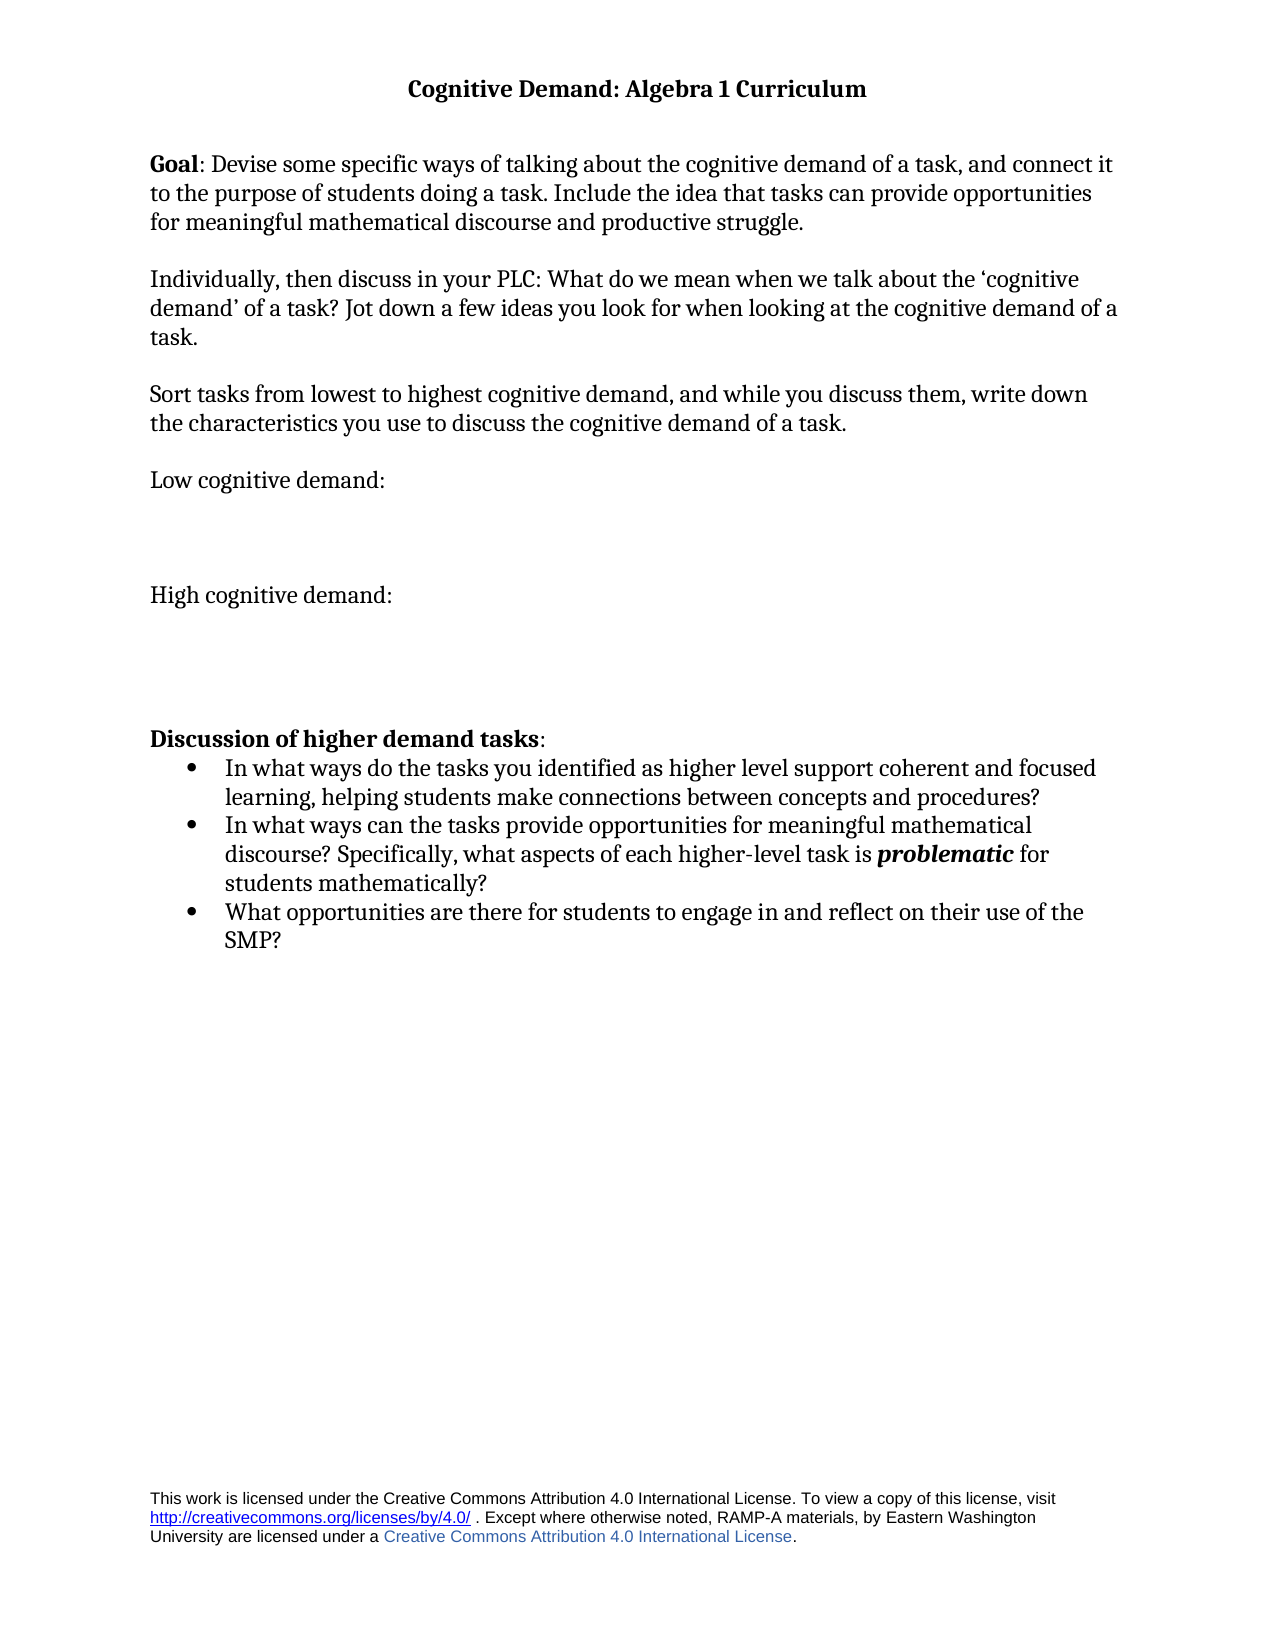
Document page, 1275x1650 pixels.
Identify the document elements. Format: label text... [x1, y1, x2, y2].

text Sort tasks from lowest to highest cognitive demand, and while you discuss them, write down the characteristics you use to discuss the cognitive demand of a task. [150, 380, 1125, 437]
text Individually, then discuss in your PLC: What do we mean when we talk about the ‘cognitive demand’ of a task? Jot down a few ideas you look for when looking at the cognitive demand of a task. [150, 265, 1125, 351]
list What opportunities are there for students to engage in and reflect on their use of the SMP? [187, 897, 1125, 955]
text High cognitive demand: [150, 581, 1125, 610]
text Goal: Devise some specific ways of talking about the cognitive demand of a task, and connect it to the purpose of students doing a task. Include the idea that tasks can provide opportunities for meaningful mathematical discourse and productive struggle. [150, 150, 1125, 236]
list In what ways can the tasks provide opportunities for meaningful mathematical discourse? Specifically, what aspects of each higher-level task is problematic for students mathematically? [187, 811, 1125, 897]
text Low cognitive demand: [150, 466, 1125, 495]
list In what ways do the tasks you identified as higher level support coherent and focused learning, helping students make connections between concepts and procedures? [187, 754, 1125, 811]
text Discussion of higher demand tasks: [150, 725, 1125, 754]
